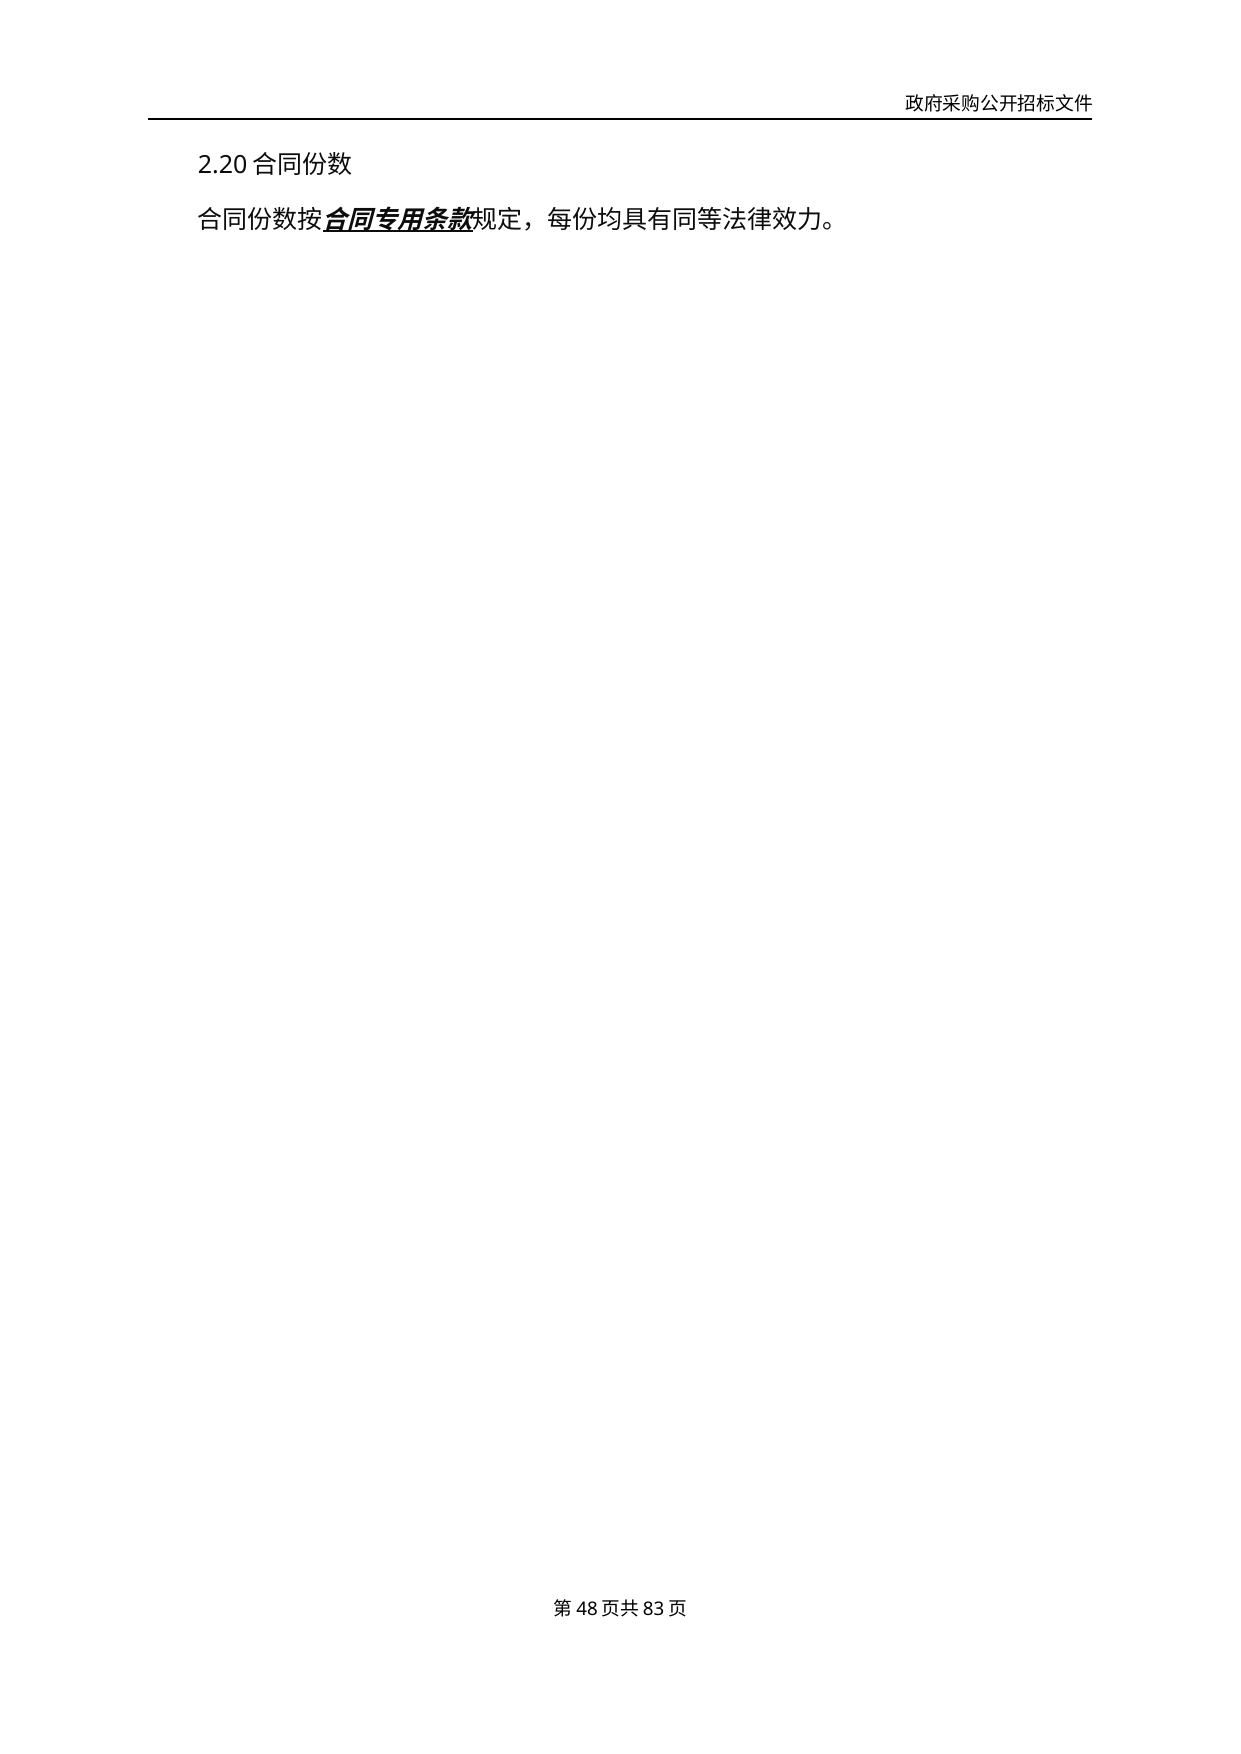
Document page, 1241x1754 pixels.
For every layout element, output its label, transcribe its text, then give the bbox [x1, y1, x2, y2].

text 2.20合同份数 [148, 145, 1092, 181]
text 合同份数按合同专用条款规定，每份均具有同等法律效力。 [148, 199, 1092, 236]
